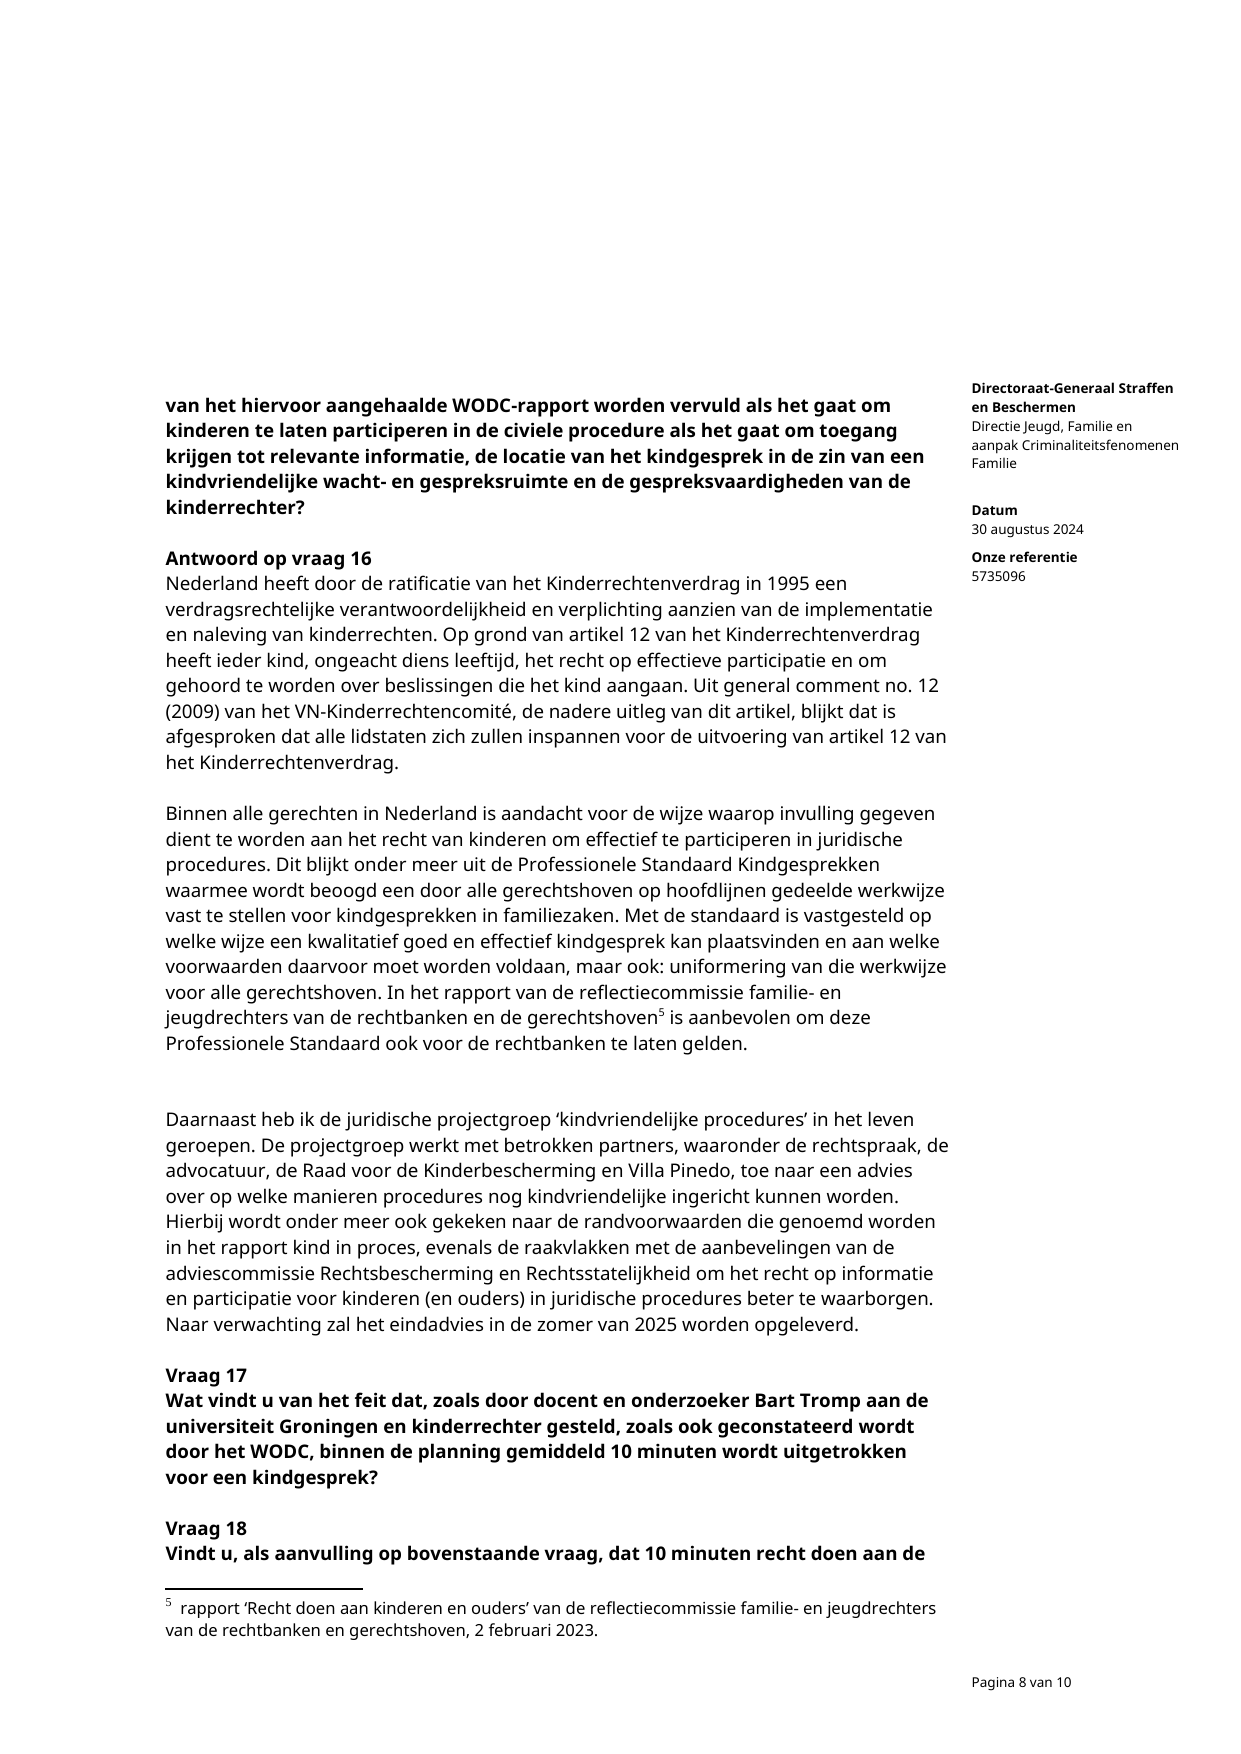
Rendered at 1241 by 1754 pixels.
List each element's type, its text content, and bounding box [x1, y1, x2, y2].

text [165, 392, 951, 545]
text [165, 1489, 951, 1566]
text Antwoord op vraag 16 Nederland heeft door de ratificatie van het Kinderrechtenverdrag in 1995 een verdragsrechtelijke verantwoordelijkheid en verplichting aanzien van de implementatie en naleving van kinderrechten. Op grond van artikel 12 van het Kinderrechtenverdrag heeft ieder kind, ongeacht diens leeftijd, het recht op effectieve participatie en om gehoord te worden over beslissingen die het kind aangaan. Uit general comment no. 12 (2009) van het VN-Kinderrechtencomité, de nadere uitleg van dit artikel, blijkt dat is afgesproken dat alle lidstaten zich zullen inspannen voor de uitvoering van artikel 12 van het Kinderrechtenverdrag. [165, 545, 951, 775]
text Vraag 17 Wat vindt u van het feit dat, zoals door docent en onderzoeker Bart Tromp aan de universiteit Groningen en kinderrechter gesteld, zoals ook geconstateerd wordt door het WODC, binnen de planning gemiddeld 10 minuten wordt uitgetrokken voor een kindgesprek? [165, 1362, 951, 1489]
text Daarnaast heb ik de juridische projectgroep ‘kindvriendelijke procedures’ in het leven geroepen. De projectgroep werkt met betrokken partners, waaronder de rechtspraak, de advocatuur, de Raad voor de Kinderbescherming en Villa Pinedo, toe naar een advies over op welke manieren procedures nog kindvriendelijke ingericht kunnen worden. Hierbij wordt onder meer ook gekeken naar de randvoorwaarden die genoemd worden in het rapport kind in proces, evenals de raakvlakken met de aanbevelingen van de adviescommissie Rechtsbescherming en Rechtsstatelijkheid om het recht op informatie en participatie voor kinderen (en ouders) in juridische procedures beter te waarborgen. Naar verwachting zal het eindadvies in de zomer van 2025 worden opgeleverd. [165, 1107, 951, 1336]
text Binnen alle gerechten in Nederland is aandacht voor de wijze waarop invulling gegeven dient te worden aan het recht van kinderen om effectief te participeren in juridische procedures. Dit blijkt onder meer uit de Professionele Standaard Kindgesprekken waarmee wordt beoogd een door alle gerechtshoven op hoofdlijnen gedeelde werkwijze vast te stellen voor kindgesprekken in familiezaken. Met de standaard is vastgesteld op welke wijze een kwalitatief goed en effectief kindgesprek kan plaatsvinden en aan welke voorwaarden daarvoor moet worden voldaan, maar ook: uniformering van die werkwijze voor alle gerechtshoven. In het rapport van de reflectiecommissie familie- en jeugdrechters van de rechtbanken en de gerechtshoven is aanbevolen om deze Professionele Standaard ook voor de rechtbanken te laten gelden. [165, 800, 951, 1056]
